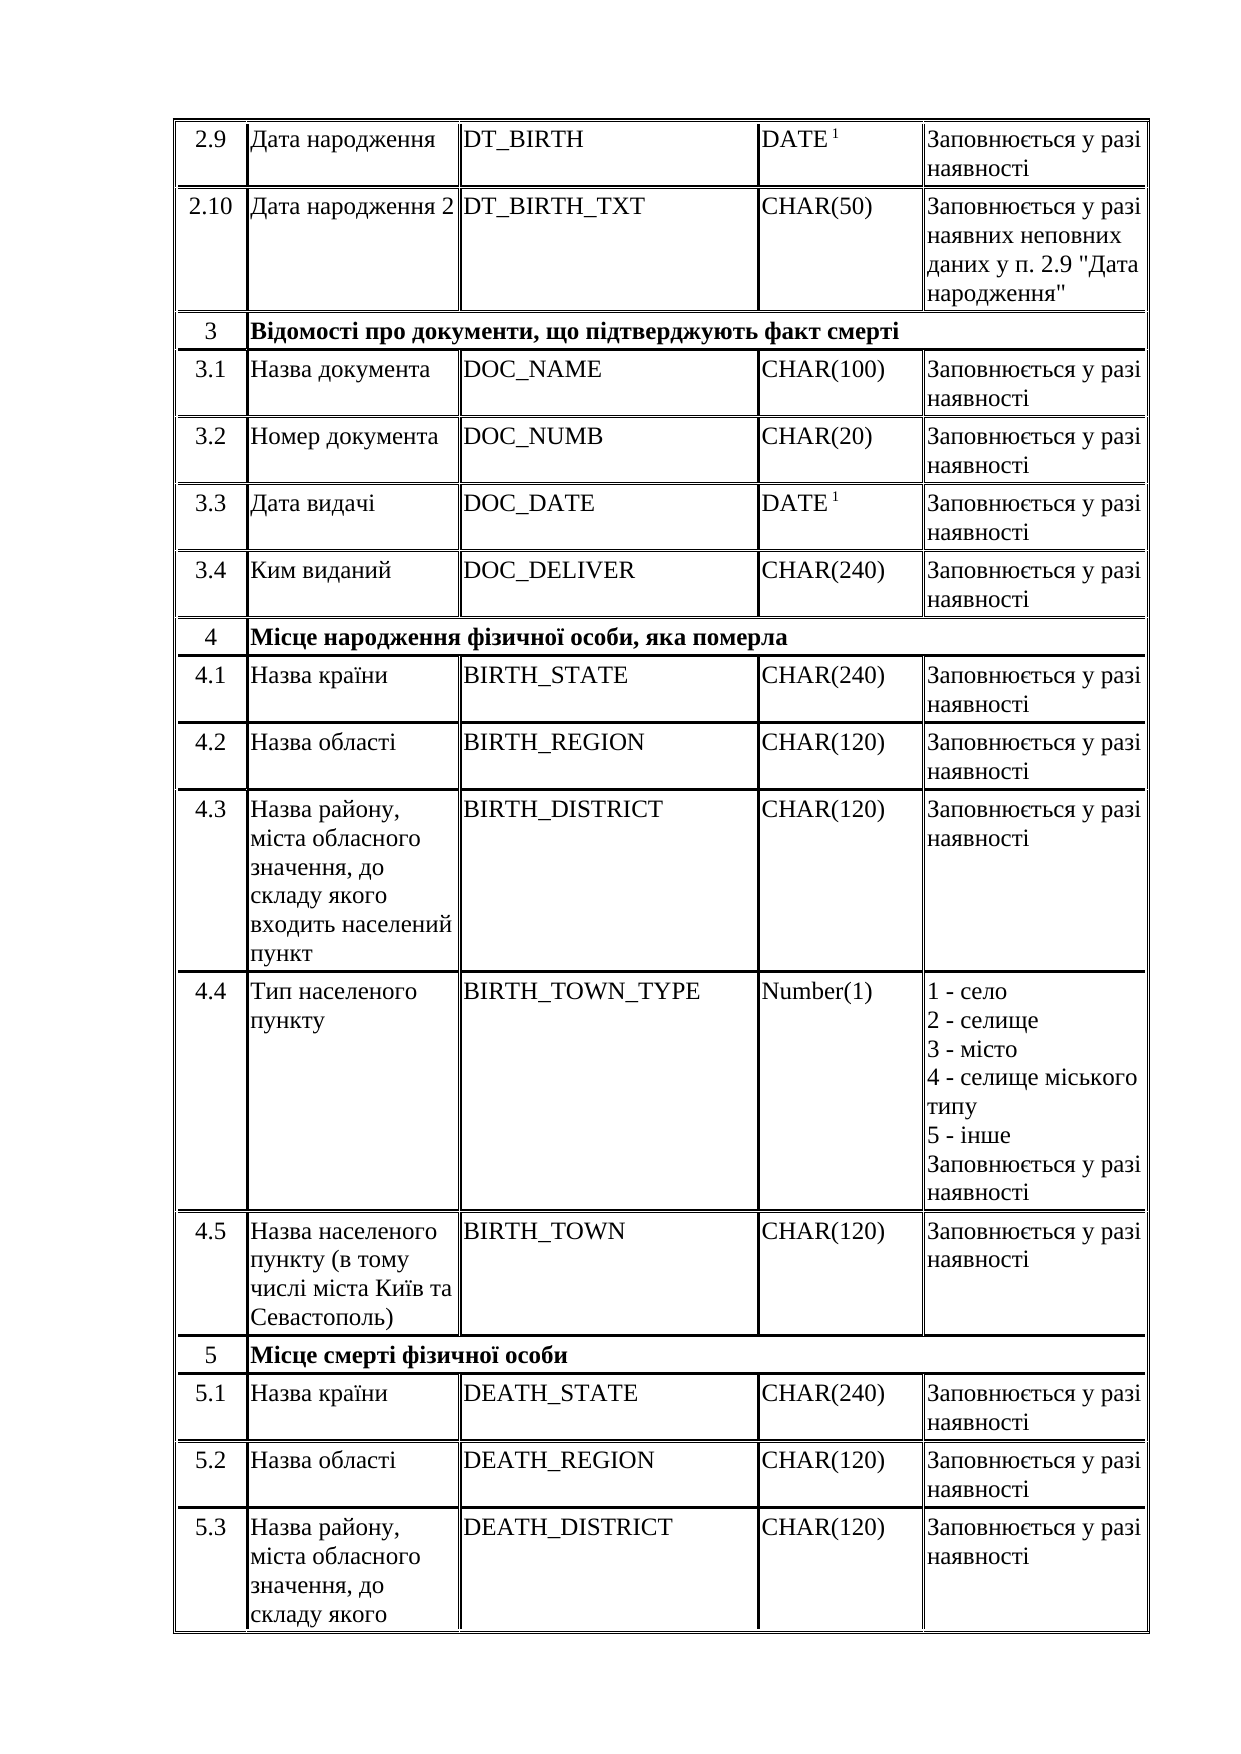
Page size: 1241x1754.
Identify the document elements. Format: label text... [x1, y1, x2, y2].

table_cell Номер документа [249, 418, 458, 482]
table_cell DOC_DELIVER [462, 552, 757, 616]
table_cell Ким виданий [249, 552, 458, 616]
table_cell DATE 1 [760, 485, 922, 549]
table_cell Дата народження 2 [249, 189, 458, 309]
table_cell 3.3 [174, 482, 247, 549]
table_cell 3 [176, 310, 246, 348]
table_cell 2.10 [176, 185, 246, 309]
table_cell Заповнюється у разі наявності [925, 1439, 1147, 1506]
table_cell DT_BIRTH [460, 122, 758, 185]
table_cell Місце народження фізичної особи, яка померла [247, 616, 1148, 654]
table_cell 1 - село 2 - селище 3 - місто 4 - селище міського типу 5 - інше Заповнюється у разі наявності [925, 970, 1147, 1209]
table_cell 4.1 [176, 654, 246, 721]
table_cell 5.1 [176, 1372, 246, 1439]
table_cell BIRTH_REGION [462, 724, 757, 788]
table_cell Заповнюється у разі наявності [925, 788, 1148, 970]
table_cell Назва області [249, 1443, 458, 1506]
table_cell DOC_NAME [462, 351, 757, 415]
table_cell CHAR(240) [760, 657, 922, 721]
table_cell CHAR(120) [760, 724, 922, 788]
table_cell 3.2 [174, 415, 247, 482]
table_cell Назва країни [249, 657, 458, 721]
table_cell 5.3 [176, 1506, 247, 1631]
table_cell Заповнюється у разі наявних неповних даних у п. 2.9 "Дата народження" [925, 185, 1147, 309]
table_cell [247, 1506, 460, 1631]
table_cell Number(1) [760, 973, 922, 1209]
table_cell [924, 1506, 1147, 1631]
table_cell Назва країни [249, 1375, 458, 1439]
table_cell Заповнюється у разі наявності [925, 348, 1148, 415]
table_cell 4.4 [176, 970, 246, 1209]
table_cell Відомості про документи, що підтверджують факт смерті [249, 310, 1147, 348]
table_cell CHAR(120) [760, 1213, 922, 1334]
table_cell CHAR(240) [760, 552, 922, 616]
table_cell Заповнюється у разі наявності [925, 654, 1147, 721]
table_cell Заповнюється у разі наявності [924, 415, 1148, 482]
table_cell DEATH_REGION [462, 1443, 757, 1506]
table_cell Назва району, міста обласного значення, до складу якого входить населений пункт [249, 791, 458, 970]
table_cell BIRTH_DISTRICT [462, 791, 757, 970]
table_cell DT_BIRTH_TXT [462, 189, 757, 309]
table_cell DATE 1 [758, 122, 924, 185]
table_cell CHAR(100) [760, 351, 922, 415]
table_cell Заповнюється у разі наявності [924, 482, 1148, 549]
table_cell 2.9 [176, 120, 247, 185]
table_cell CHAR(20) [760, 418, 922, 482]
table_cell Заповнюється у разі наявності [924, 549, 1148, 616]
table_cell Назва населеного пункту (в тому числі міста Київ та Севастополь) [249, 1213, 458, 1334]
table_cell Дата видачі [249, 485, 458, 549]
table_cell BIRTH_TOWN [462, 1213, 757, 1334]
table_cell CHAR(120) [760, 1443, 922, 1506]
table_cell 3.1 [174, 348, 246, 415]
table_cell CHAR(50) [760, 189, 922, 309]
table_cell Заповнюється у разі наявності [925, 1372, 1147, 1439]
table_cell DOC_NUMB [462, 418, 757, 482]
table_cell 4.2 [176, 721, 246, 788]
table_cell Заповнюється у разі наявності [925, 721, 1147, 788]
table_cell 5 [176, 1334, 246, 1372]
table_cell Тип населеного пункту [249, 973, 458, 1209]
table_cell 5.2 [176, 1439, 246, 1506]
table_cell Дата народження [247, 120, 460, 185]
table_cell BIRTH_TOWN_TYPE [462, 973, 757, 1209]
table_cell CHAR(240) [760, 1375, 922, 1439]
table_cell DOC_DATE [462, 485, 757, 549]
table_cell 3.4 [174, 549, 247, 616]
table_cell CHAR(120) [760, 791, 922, 970]
table_cell Заповнюється у разі наявності [925, 1209, 1147, 1334]
table_cell Назва документа [249, 351, 458, 415]
table_cell 4.5 [176, 1209, 246, 1334]
table_cell DEATH_STATE [462, 1375, 757, 1439]
table_cell CHAR(120) [758, 1509, 924, 1631]
table_cell BIRTH_STATE [462, 657, 757, 721]
table_cell Місце смерті фізичної особи [249, 1334, 1147, 1372]
table_cell 4 [174, 616, 247, 654]
table_cell 4.3 [174, 788, 246, 970]
table_cell Назва області [249, 724, 458, 788]
table_cell Заповнюється у разі наявності [924, 122, 1147, 185]
table_cell DEATH_DISTRICT [460, 1509, 758, 1631]
